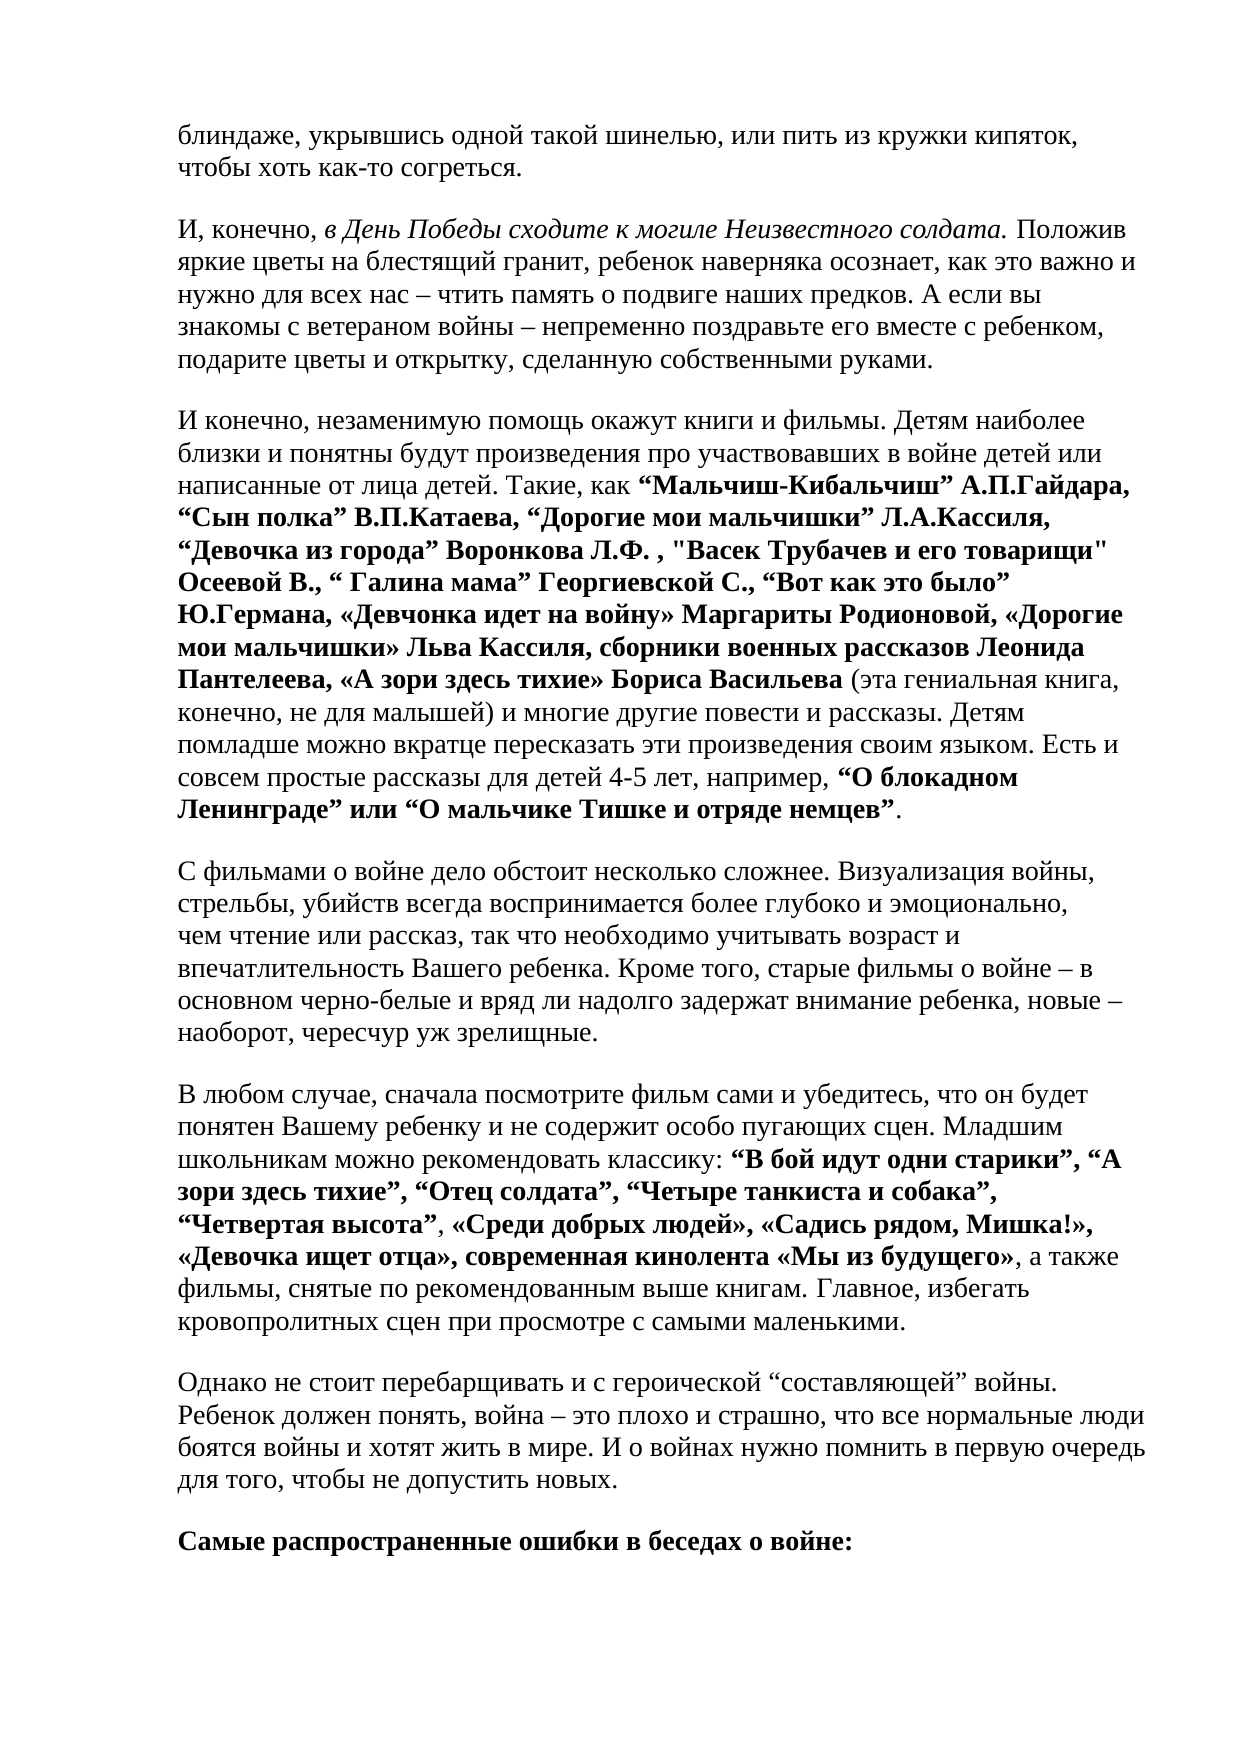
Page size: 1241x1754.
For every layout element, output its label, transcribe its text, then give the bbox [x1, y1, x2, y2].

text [177, 118, 1152, 183]
text И, конечно, в День Победы сходите к могиле Неизвестного солдата. Положив яркие цветы на блестящий гранит, ребенок наверняка осознает, как это важно и нужно для всех нас – чтить память о подвиге наших предков. А если вы знакомы с ветераном войны – непременно поздравьте его вместе с ребенком, подарите цветы и открытку, сделанную собственными руками. [177, 212, 1152, 374]
text И конечно, незаменимую помощь окажут книги и фильмы. Детям наиболее близки и понятны будут произведения про участвовавших в войне детей или написанные от лица детей. Такие, как “Мальчиш-Кибальчиш” А.П.Гайдара, “Сын полка” В.П.Катаева, “Дорогие мои мальчишки” Л.А.Кассиля, “Девочка из города” Воронкова Л.Ф. , "Васек Трубачев и его товарищи" Осеевой В., “ Галина мама” Георгиевской С., “Вот как это было” Ю.Германа, «Девчонка идет на войну» Маргариты Родионовой, «Дорогие мои мальчишки» Льва Кассиля, сборники военных рассказов Леонида Пантелеева, «А зори здесь тихие» Бориса Васильева (эта гениальная книга, конечно, не для малышей) и многие другие повести и рассказы. Детям помладше можно вкратце пересказать эти произведения своим языком. Есть и совсем простые рассказы для детей 4-5 лет, например, “О блокадном Ленинграде” или “О мальчике Тишке и отряде немцев”. [177, 403, 1152, 824]
text Самые распространенные ошибки в беседах о войне: [177, 1524, 1152, 1557]
text Однако не стоит перебарщивать и с героической “составляющей” войны. Ребенок должен понять, война – это плохо и страшно, что все нормальные люди боятся войны и хотят жить в мире. И о войнах нужно помнить в первую очередь для того, чтобы не допустить новых. [177, 1365, 1152, 1495]
text В любом случае, сначала посмотрите фильм сами и убедитесь, что он будет понятен Вашему ребенку и не содержит особо пугающих сцен. Младшим школьникам можно рекомендовать классику: “В бой идут одни старики”, “А зори здесь тихие”, “Отец солдата”, “Четыре танкиста и собака”, “Четвертая высота”, «Среди добрых людей», «Садись рядом, Мишка!», «Девочка ищет отца», современная кинолента «Мы из будущего», а также фильмы, снятые по рекомендованным выше книгам. Главное, избегать кровопролитных сцен при просмотре с самыми маленькими. [177, 1077, 1152, 1336]
text С фильмами о войне дело обстоит несколько сложнее. Визуализация войны, стрельбы, убийств всегда воспринимается более глубоко и эмоционально, чем чтение или рассказ, так что необходимо учитывать возраст и впечатлительность Вашего ребенка. Кроме того, старые фильмы о войне – в основном черно-белые и вряд ли надолго задержат внимание ребенка, новые – наоборот, чересчур уж зрелищные. [177, 853, 1152, 1048]
